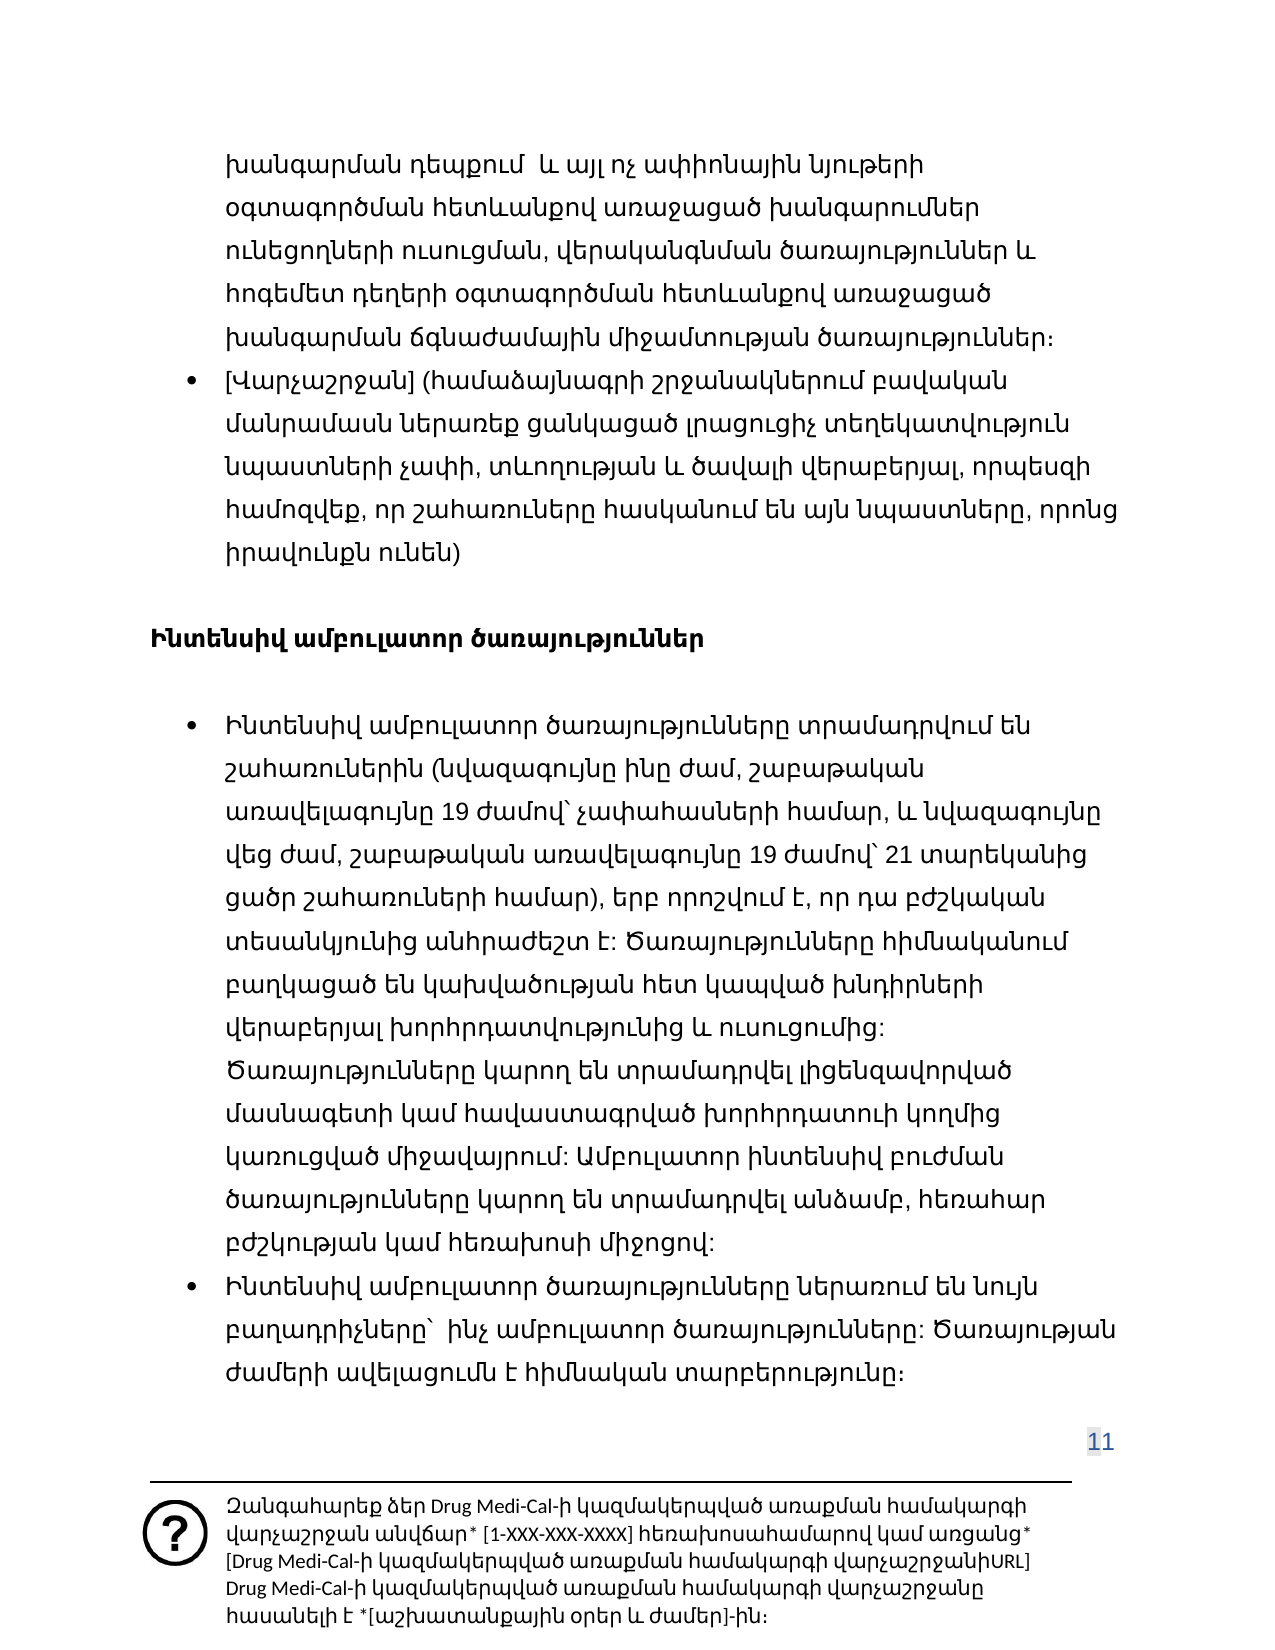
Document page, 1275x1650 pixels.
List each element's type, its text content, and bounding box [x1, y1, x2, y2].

picture [142, 1500, 208, 1566]
list [Վարչաշրջան] (համաձայնագրի շրջանակներում բավական մանրամասն ներառեք ցանկացած լրացուցիչ տեղեկատվություն նպաստների չափի, տևողության և ծավալի վերաբերյալ, որպեսզի համոզվեք, որ շահառուները հասկանում են այն նպաստները, որոնց իրավունքն ունեն) [187, 366, 1125, 567]
list Ինտենսիվ ամբուլատոր ծառայությունները ներառում են նույն բաղադրիչները՝ ինչ ամբուլատոր ծառայությունները: Ծառայության ժամերի ավելացումն է հիմնական տարբերությունը։ [187, 1271, 1125, 1387]
text Ինտենսիվ ամբուլատոր ծառայություններ [150, 624, 1125, 653]
list Ինտենսիվ ամբուլատոր ծառայությունները տրամադրվում են շահառուներին (նվազագույնը ինը ժամ, շաբաթական առավելագույնը 19 ժամով՝ չափահասների համար, և նվազագույնը վեց ժամ, շաբաթական առավելագույնը 19 ժամով՝ 21 տարեկանից ցածր շահառուների համար), երբ որոշվում է, որ դա բժշկական տեսանկյունից անհրաժեշտ է: Ծառայությունները հիմնականում բաղկացած են կախվածության հետ կապված խնդիրների վերաբերյալ խորհրդատվությունից և ուսուցումից: Ծառայությունները կարող են տրամադրվել լիցենզավորված մասնագետի կամ հավաստագրված խորհրդատուի կողմից կառուցված միջավայրում: Ամբուլատոր ինտենսիվ բուժման ծառայությունները կարող են տրամադրվել անձամբ, հեռահար բժշկության կամ հեռախոսի միջոցով: [187, 711, 1125, 1257]
